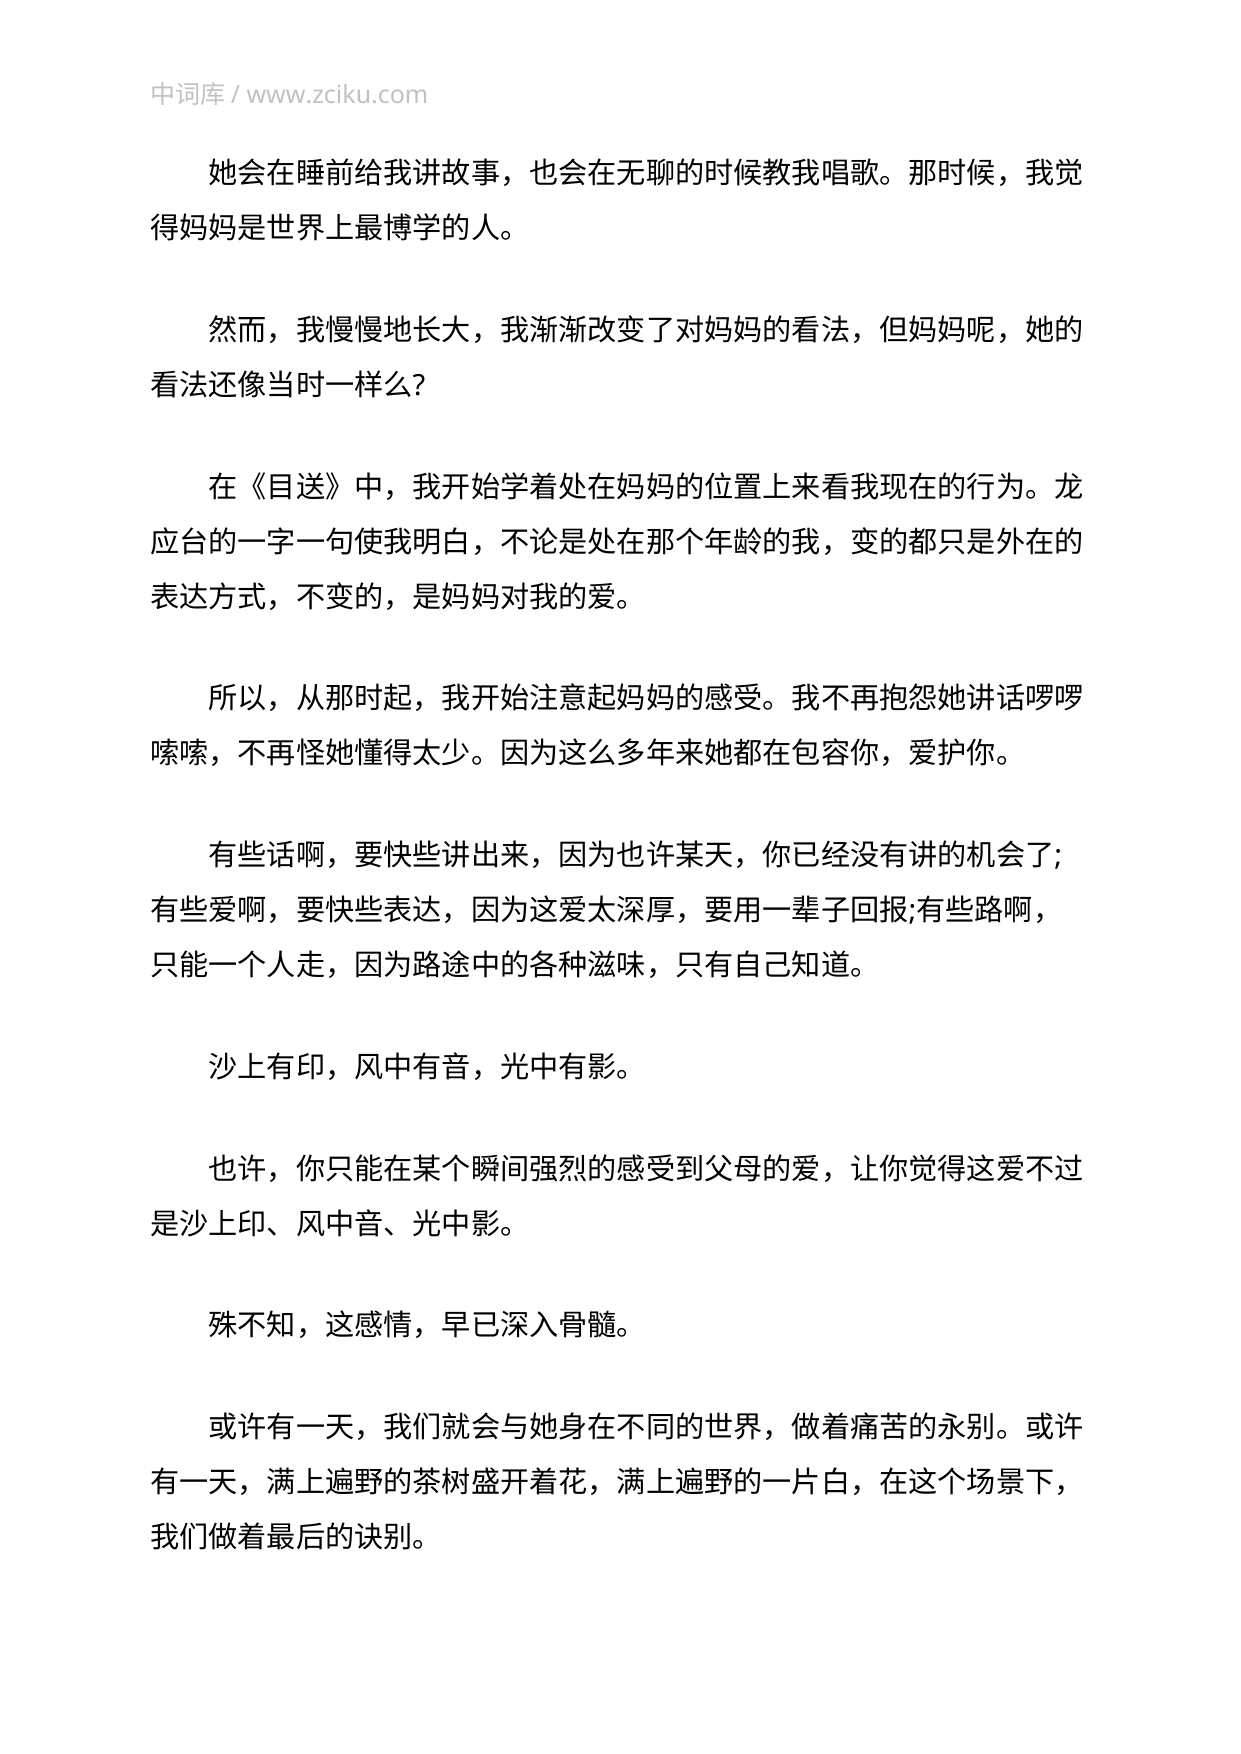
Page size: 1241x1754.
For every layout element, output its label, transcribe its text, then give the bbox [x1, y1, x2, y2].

text 她会在睡前给我讲故事，也会在无聊的时候教我唱歌。那时候，我觉得妈妈是世界上最博学的人。 [150, 150, 1090, 247]
text 在《目送》中，我开始学着处在妈妈的位置上来看我现在的行为。龙应台的一字一句使我明白，不论是处在那个年龄的我，变的都只是外在的表达方式，不变的，是妈妈对我的爱。 [150, 463, 1090, 616]
text 也许，你只能在某个瞬间强烈的感受到父母的爱，让你觉得这爱不过是沙上印、风中音、光中影。 [150, 1145, 1090, 1242]
text 或许有一天，我们就会与她身在不同的世界，做着痛苦的永别。或许有一天，满上遍野的茶树盛开着花，满上遍野的一片白，在这个场景下，我们做着最后的诀别。 [150, 1404, 1090, 1556]
text 然而，我慢慢地长大，我渐渐改变了对妈妈的看法，但妈妈呢，她的看法还像当时一样么? [150, 307, 1090, 404]
text 有些话啊，要快些讲出来，因为也许某天，你已经没有讲的机会了;有些爱啊，要快些表达，因为这爱太深厚，要用一辈子回报;有些路啊，只能一个人走，因为路途中的各种滋味，只有自己知道。 [150, 832, 1090, 984]
text 殊不知，这感情，早已深入骨髓。 [150, 1302, 1090, 1344]
text 所以，从那时起，我开始注意起妈妈的感受。我不再抱怨她讲话啰啰嗦嗦，不再怪她懂得太少。因为这么多年来她都在包容你，爱护你。 [150, 675, 1090, 772]
text 沙上有印，风中有音，光中有影。 [150, 1043, 1090, 1086]
